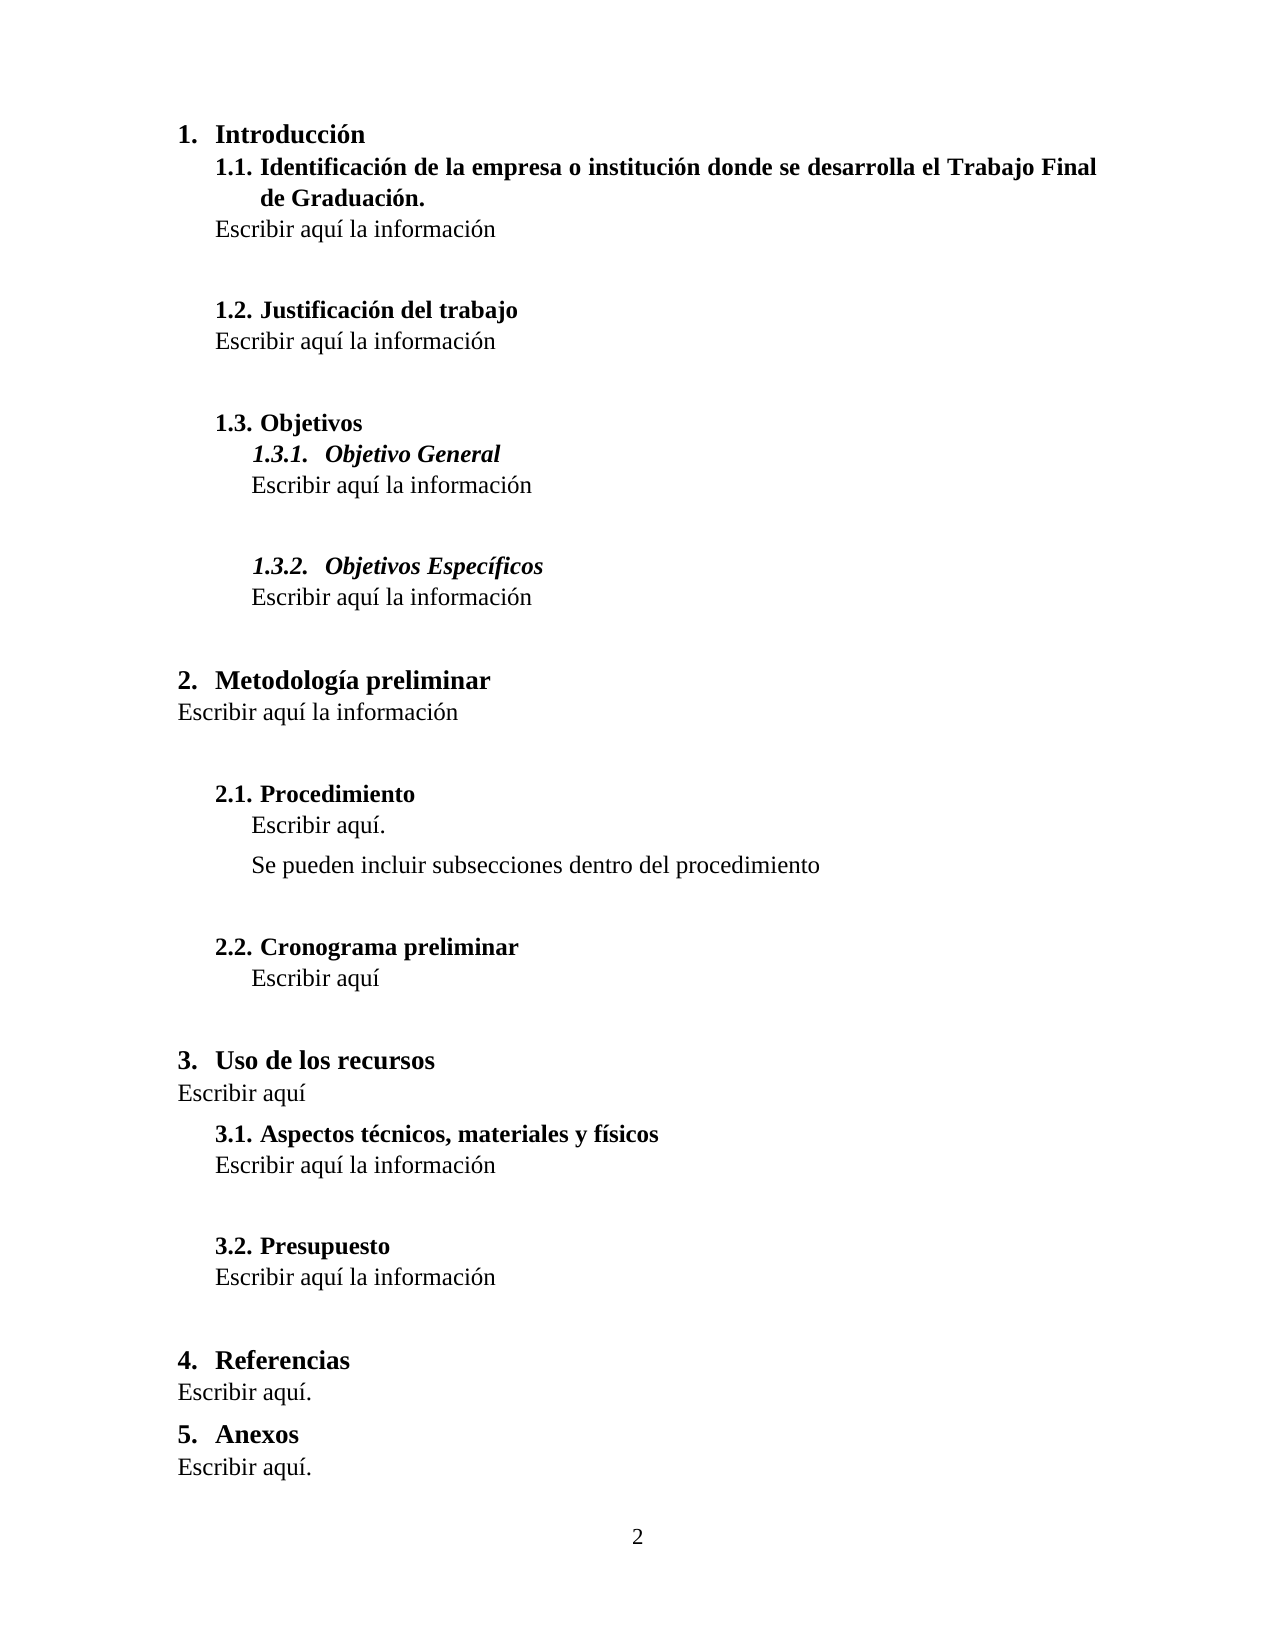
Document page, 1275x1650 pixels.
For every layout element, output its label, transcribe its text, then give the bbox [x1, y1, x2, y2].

list Objetivos Específicos [252, 551, 1098, 580]
text Escribir aquí la información [251, 470, 1098, 498]
list Escribir aquí la información [251, 582, 1098, 611]
text Se pueden incluir subsecciones dentro del procedimiento [177, 851, 1098, 879]
list Objetivos [215, 408, 1098, 436]
text Escribir aquí. [177, 1452, 1098, 1480]
text Escribir aquí [251, 963, 1098, 992]
list Identificación de la empresa o institución donde se desarrolla el Trabajo Final de Graduación. [215, 152, 1098, 211]
list Aspectos técnicos, materiales y físicos [215, 1119, 1098, 1147]
list Cronograma preliminar [215, 932, 1098, 961]
text Escribir aquí la información [215, 1262, 1098, 1291]
list Objetivo General [252, 439, 1098, 467]
text Escribir aquí la información [215, 214, 1098, 242]
subtitle Uso de los recursos [177, 1044, 1098, 1076]
subtitle Metodología preliminar [177, 664, 1098, 695]
list Procedimiento [215, 779, 1098, 807]
subtitle Anexos [177, 1418, 1098, 1449]
text Escribir aquí la información [177, 697, 1098, 726]
text Escribir aquí [177, 1078, 1098, 1107]
text Escribir aquí la información [215, 326, 1098, 355]
subtitle Introducción [177, 118, 1098, 149]
subtitle Referencias [177, 1344, 1098, 1375]
text Escribir aquí. [251, 810, 1098, 838]
text Escribir aquí la información [215, 1150, 1098, 1178]
text Escribir aquí. [177, 1377, 1098, 1406]
list Justificación del trabajo [215, 295, 1098, 324]
list Presupuesto [215, 1231, 1098, 1260]
